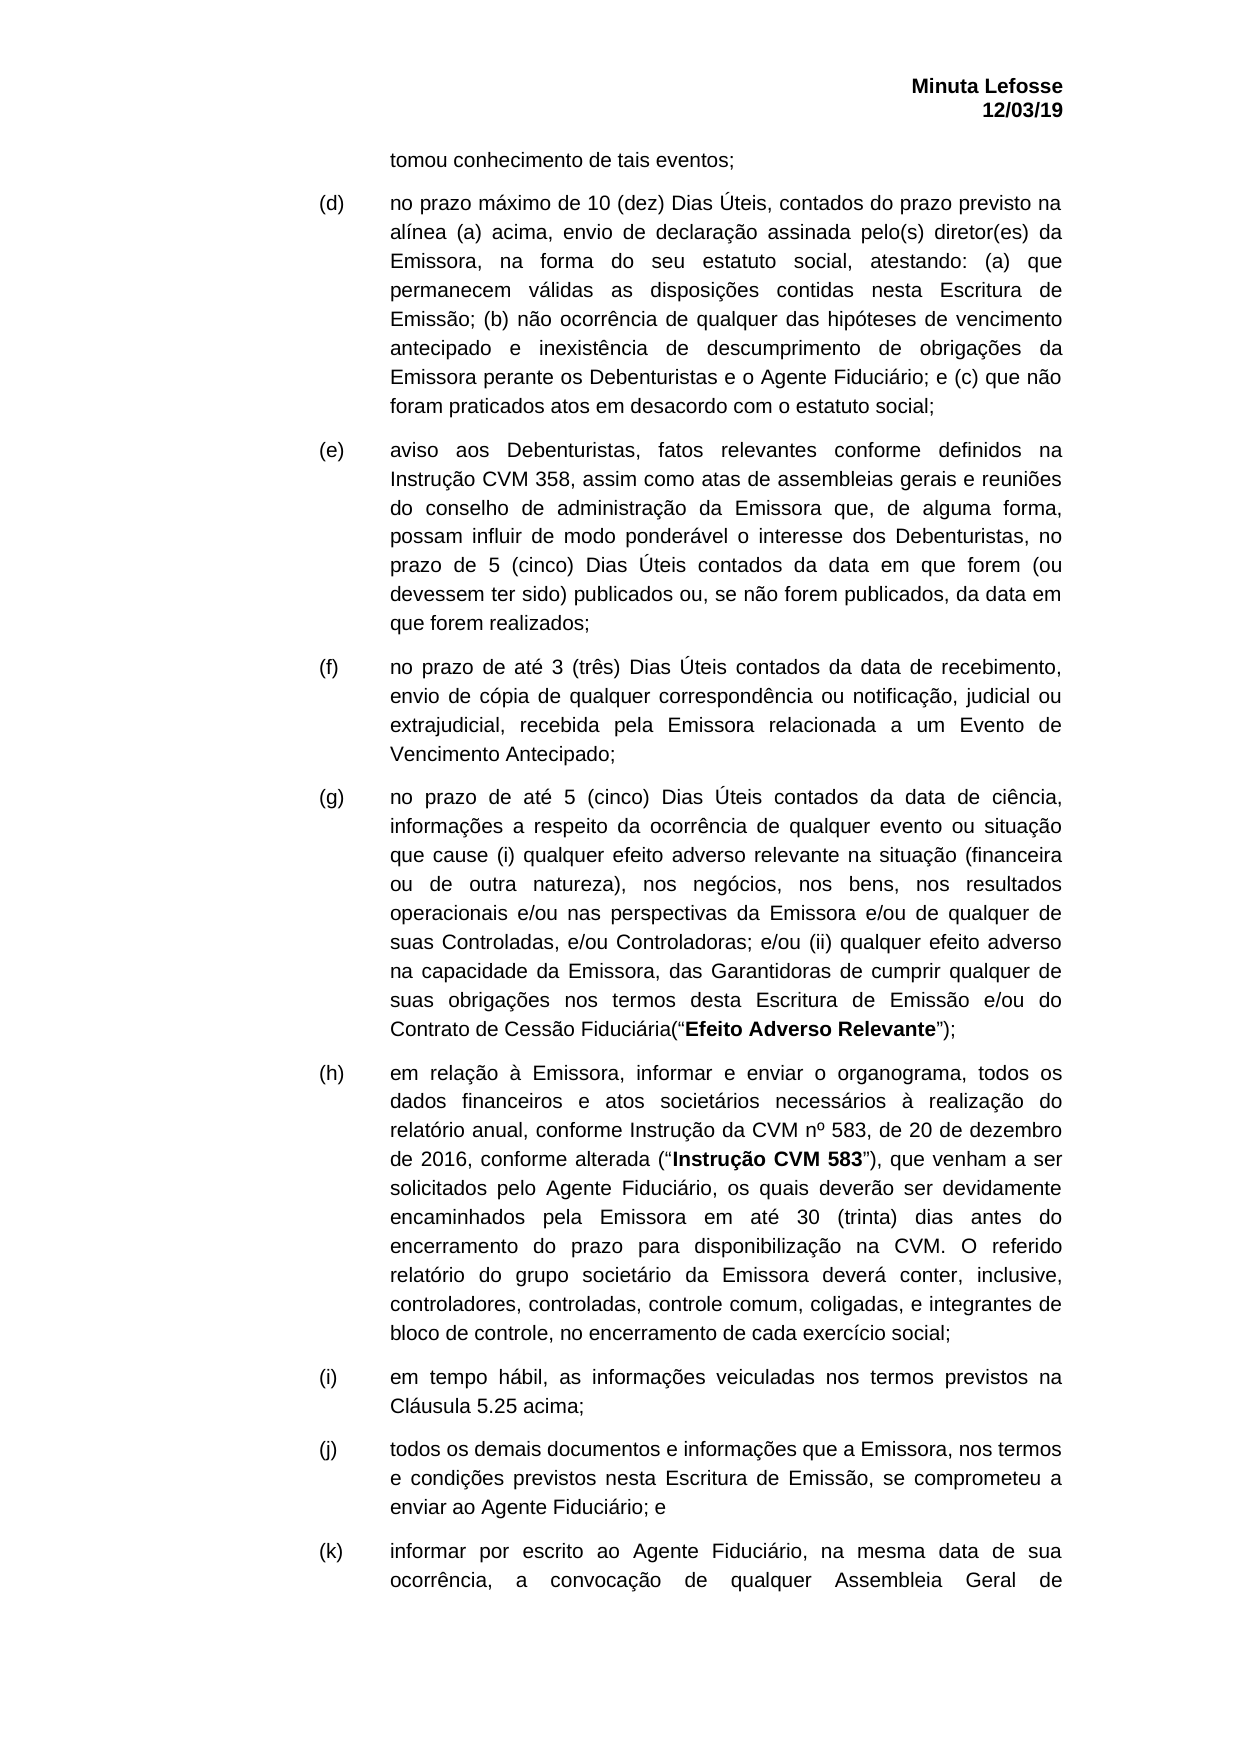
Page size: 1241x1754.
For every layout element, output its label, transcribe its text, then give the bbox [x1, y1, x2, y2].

text no prazo de até 5 (cinco) Dias Úteis contados da data de ciência, informações a respeito da ocorrência de qualquer evento ou situação que cause (i) qualquer efeito adverso relevante na situação (financeira ou de outra natureza), nos negócios, nos bens, nos resultados operacionais e/ou nas perspectivas da Emissora e/ou de qualquer de suas Controladas, e/ou Controladoras; e/ou (ii) qualquer efeito adverso na capacidade da Emissora, das Garantidoras de cumprir qualquer de suas obrigações nos termos desta Escritura de Emissão e/ou do Contrato de Cessão Fiduciária(“Efeito Adverso Relevante”); [319, 785, 1063, 1041]
text todos os demais documentos e informações que a Emissora, nos termos e condições previstos nesta Escritura de Emissão, se comprometeu a enviar ao Agente Fiduciário; e [319, 1437, 1063, 1519]
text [319, 1538, 1063, 1591]
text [319, 148, 1063, 172]
text em tempo hábil, as informações veiculadas nos termos previstos na Cláusula 5.25 acima; [319, 1364, 1063, 1417]
text no prazo máximo de 10 (dez) Dias Úteis, contados do prazo previsto na alínea (a) acima, envio de declaração assinada pelo(s) diretor(es) da Emissora, na forma do seu estatuto social, atestando: (a) que permanecem válidas as disposições contidas nesta Escritura de Emissão; (b) não ocorrência de qualquer das hipóteses de vencimento antecipado e inexistência de descumprimento de obrigações da Emissora perante os Debenturistas e o Agente Fiduciário; e (c) que não foram praticados atos em desacordo com o estatuto social; [319, 191, 1063, 418]
text aviso aos Debenturistas, fatos relevantes conforme definidos na Instrução CVM 358, assim como atas de assembleias gerais e reuniões do conselho de administração da Emissora que, de alguma forma, possam influir de modo ponderável o interesse dos Debenturistas, no prazo de 5 (cinco) Dias Úteis contados da data em que forem (ou devessem ter sido) publicados ou, se não forem publicados, da data em que forem realizados; [319, 437, 1063, 635]
text no prazo de até 3 (três) Dias Úteis contados da data de recebimento, envio de cópia de qualquer correspondência ou notificação, judicial ou extrajudicial, recebida pela Emissora relacionada a um Evento de Vencimento Antecipado; [319, 655, 1063, 766]
text em relação à Emissora, informar e enviar o organograma, todos os dados financeiros e atos societários necessários à realização do relatório anual, conforme Instrução da CVM nº 583, de 20 de dezembro de 2016, conforme alterada (“Instrução CVM 583”), que venham a ser solicitados pelo Agente Fiduciário, os quais deverão ser devidamente encaminhados pela Emissora em até 30 (trinta) dias antes do encerramento do prazo para disponibilização na CVM. O referido relatório do grupo societário da Emissora deverá conter, inclusive, controladores, controladas, controle comum, coligadas, e integrantes de bloco de controle, no encerramento de cada exercício social; [319, 1060, 1063, 1345]
